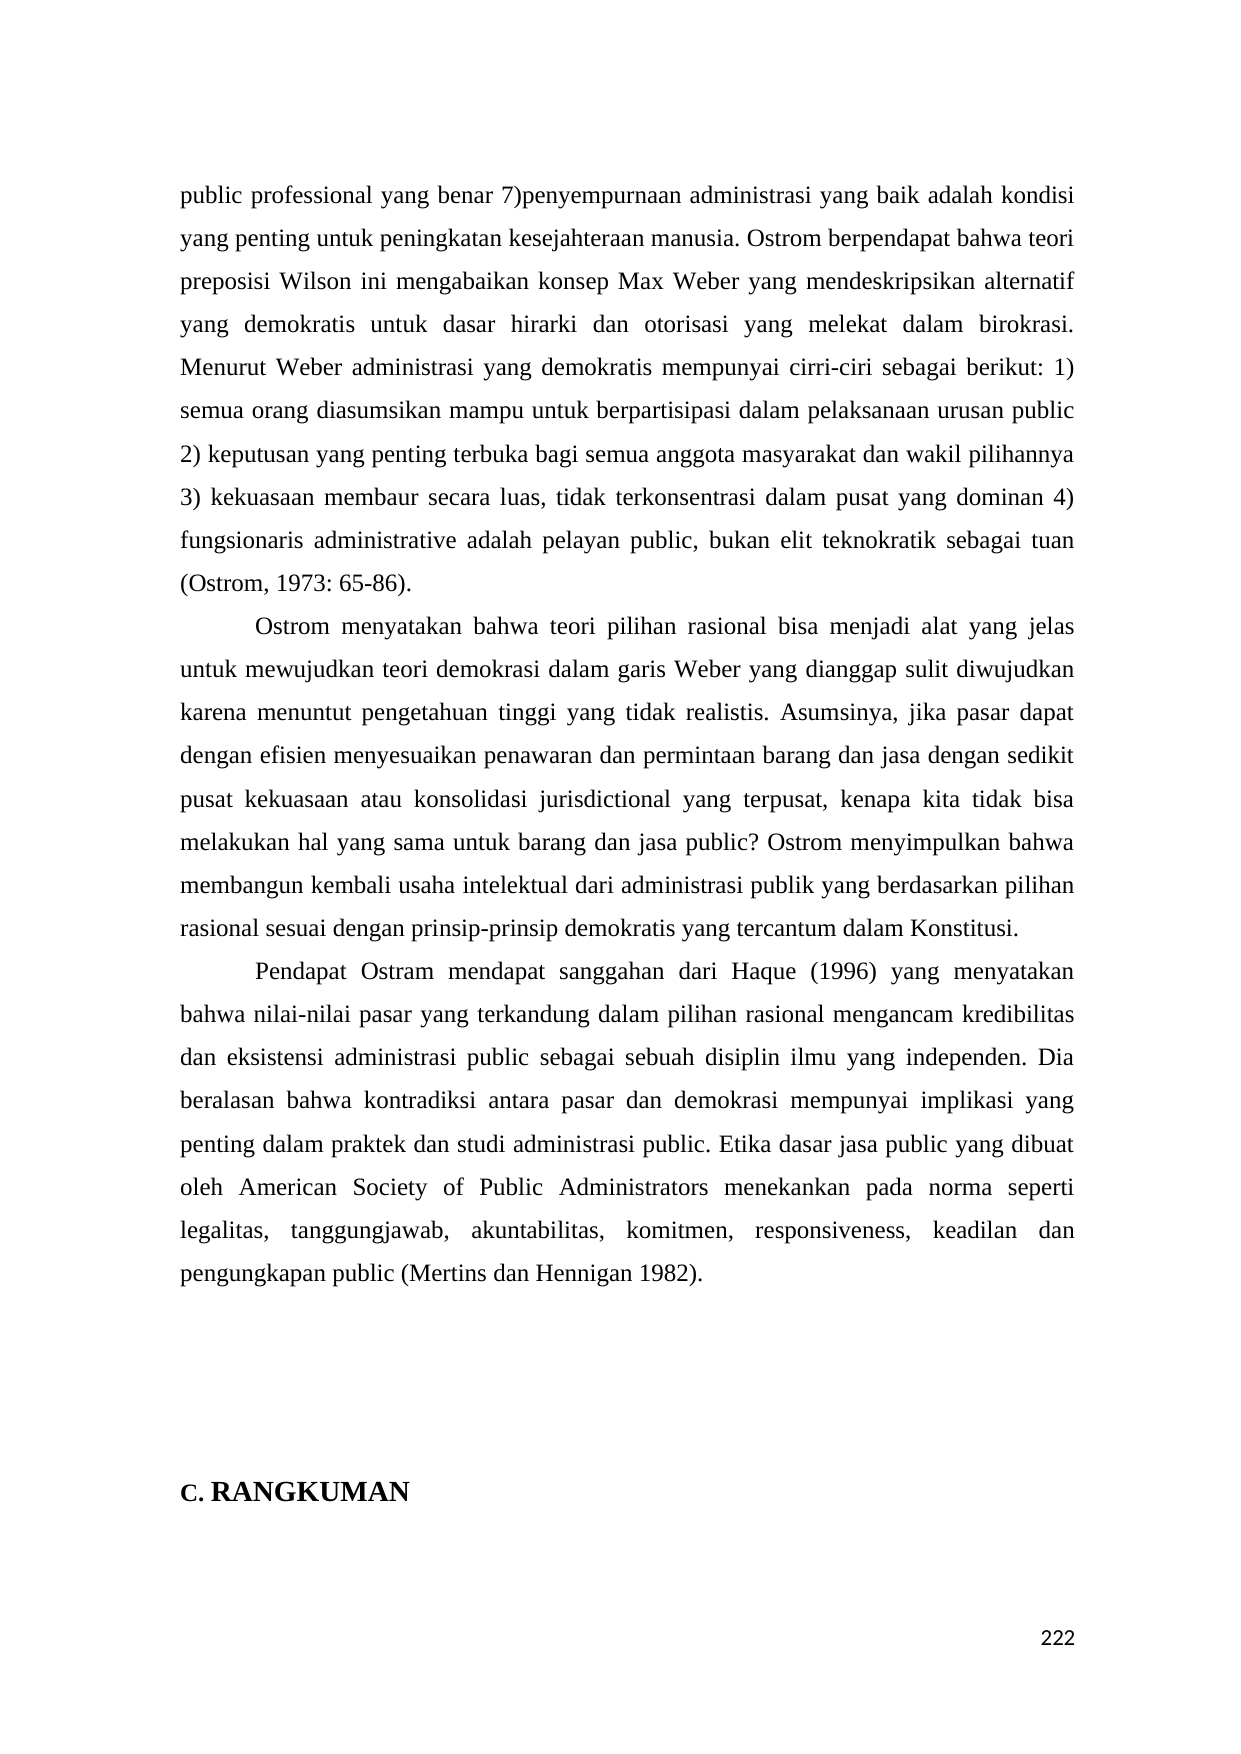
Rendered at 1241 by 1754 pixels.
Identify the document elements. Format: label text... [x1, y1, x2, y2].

text Ostrom menyatakan bahwa teori pilihan rasional bisa menjadi alat yang jelas untuk mewujudkan teori demokrasi dalam garis Weber yang dianggap sulit diwujudkan karena menuntut pengetahuan tinggi yang tidak realistis. Asumsinya, jika pasar dapat dengan efisien menyesuaikan penawaran dan permintaan barang dan jasa dengan sedikit pusat kekuasaan atau konsolidasi jurisdictional yang terpusat, kenapa kita tidak bisa melakukan hal yang sama untuk barang dan jasa public? Ostrom menyimpulkan bahwa membangun kembali usaha intelektual dari administrasi publik yang berdasarkan pilihan rasional sesuai dengan prinsip-prinsip demokratis yang tercantum dalam Konstitusi. [180, 611, 1075, 942]
text C. RANGKUMAN [180, 1474, 1075, 1507]
text Pendapat Ostram mendapat sanggahan dari Haque (1996) yang menyatakan bahwa nilai-nilai pasar yang terkandung dalam pilihan rasional mengancam kredibilitas dan eksistensi administrasi public sebagai sebuah disiplin ilmu yang independen. Dia beralasan bahwa kontradiksi antara pasar dan demokrasi mempunyai implikasi yang penting dalam praktek dan studi administrasi public. Etika dasar jasa public yang dibuat oleh American Society of Public Administrators menekankan pada norma seperti legalitas, tanggungjawab, akuntabilitas, komitmen, responsiveness, keadilan dan pengungkapan public (Mertins dan Hennigan 1982). [180, 956, 1075, 1287]
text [180, 180, 1075, 597]
